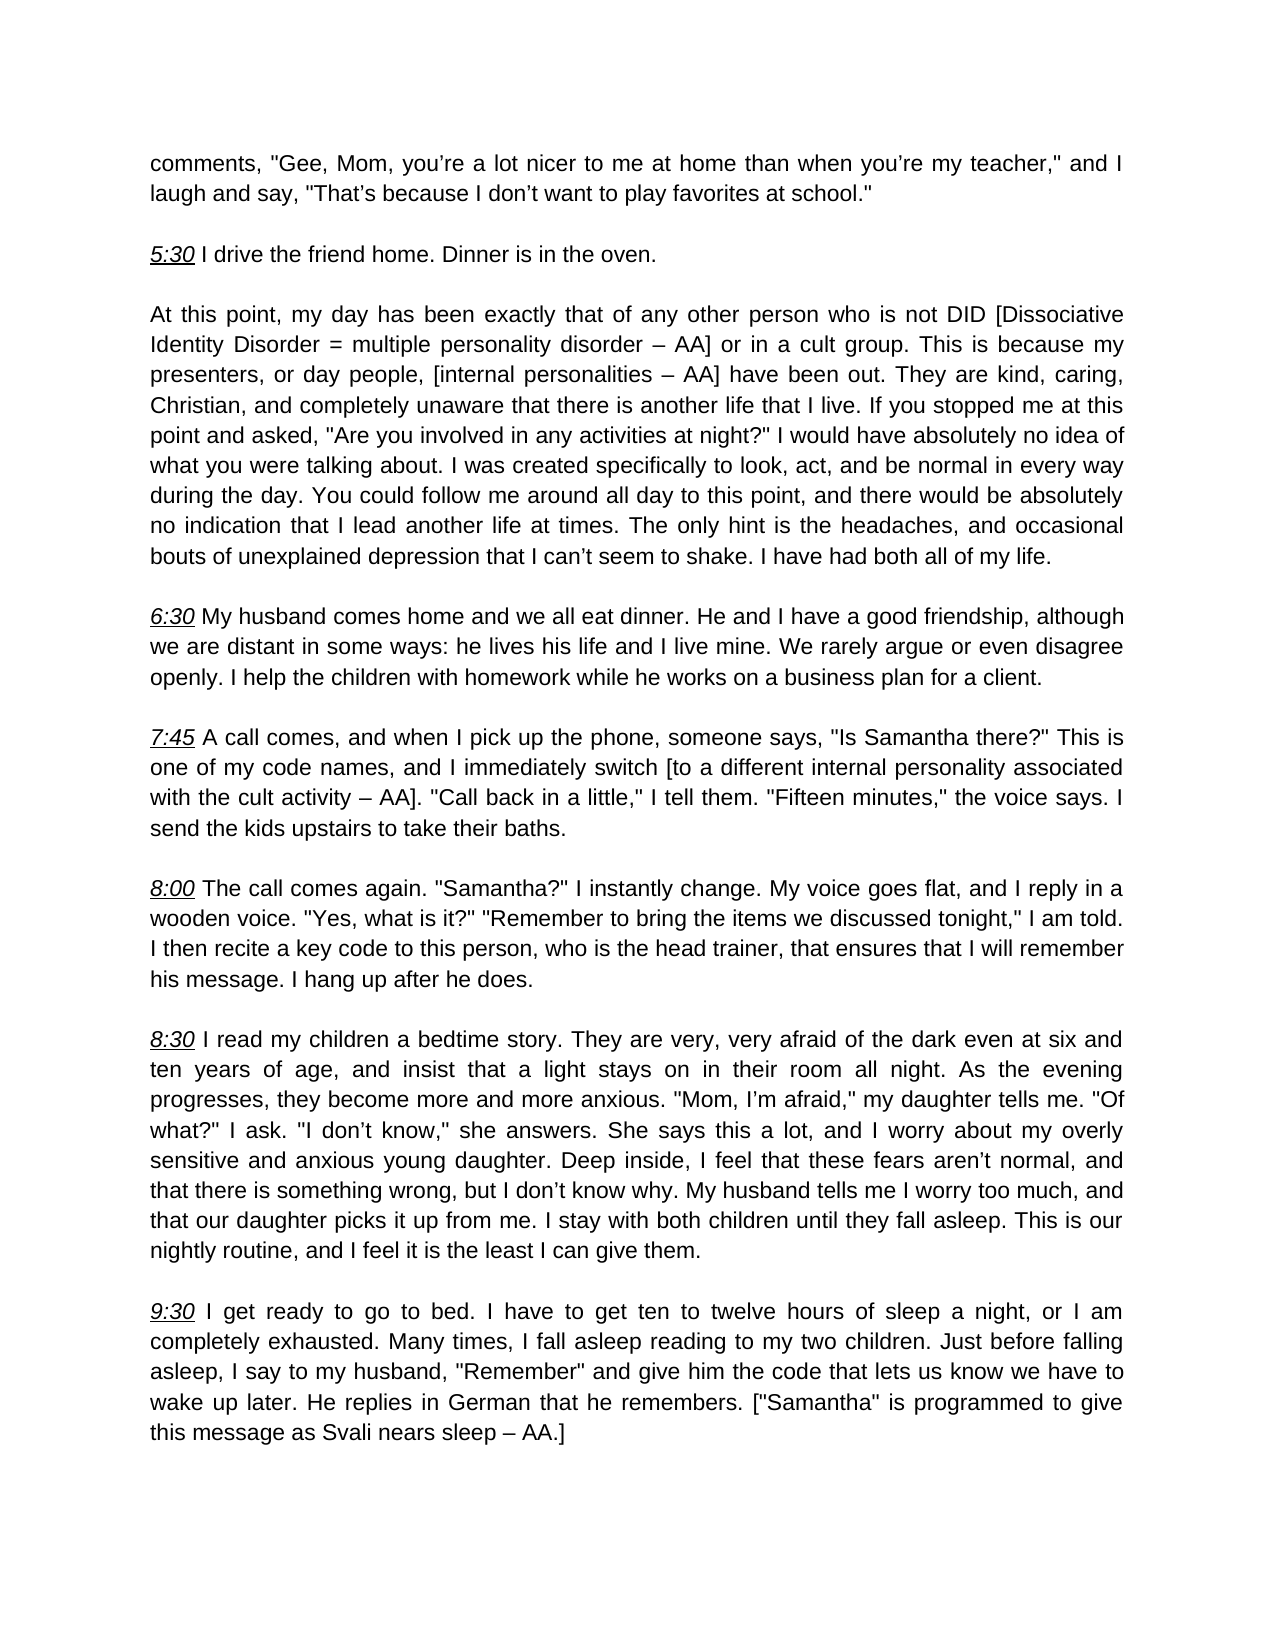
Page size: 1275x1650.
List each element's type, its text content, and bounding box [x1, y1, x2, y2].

text 7:45 A call comes, and when I pick up the phone, someone says, "Is Samantha there?" This is one of my code names, and I immediately switch [to a different internal personality associated with the cult activity – AA]. "Call back in a little," I tell them. "Fifteen minutes," the voice says. I send the kids upstairs to take their baths. [150, 724, 1125, 841]
text 8:00 The call comes again. "Samantha?" I instantly change. My voice goes flat, and I reply in a wooden voice. "Yes, what is it?" "Remember to bring the items we discussed tonight," I am told. I then recite a key code to this person, who is the head trainer, that ensures that I will remember his message. I hang up after he does. [150, 875, 1125, 992]
text At this point, my day has been exactly that of any other person who is not DID [Dissociative Identity Disorder = multiple personality disorder – AA] or in a cult group. This is because my presenters, or day people, [internal personalities – AA] have been out. They are kind, caring, Christian, and completely unaware that there is another life that I live. If you stopped me at this point and asked, "Are you involved in any activities at night?" I would have absolutely no idea of what you were talking about. I was created specifically to look, act, and be normal in every way during the day. You could follow me around all day to this point, and there would be absolutely no indication that I lead another life at times. The only hint is the headaches, and occasional bouts of unexplained depression that I can’t seem to shake. I have had both all of my life. [150, 301, 1125, 569]
text 5:30 I drive the friend home. Dinner is in the oven. [150, 241, 1125, 267]
text 8:30 I read my children a bedtime story. They are very, very afraid of the dark even at six and ten years of age, and insist that a light stays on in their room all night. As the evening progresses, they become more and more anxious. "Mom, I’m afraid," my daughter tells me. "Of what?" I ask. "I don’t know," she answers. She says this a lot, and I worry about my overly sensitive and anxious young daughter. Deep inside, I feel that these fears aren’t normal, and that there is something wrong, but I don’t know why. My husband tells me I worry too much, and that our daughter picks it up from me. I stay with both children until they fall asleep. This is our nightly routine, and I feel it is the least I can give them. [150, 1026, 1125, 1264]
text 6:30 My husband comes home and we all eat dinner. He and I have a good friendship, although we are distant in some ways: he lives his life and I live mine. We rarely argue or even disagree openly. I help the children with homework while he works on a business plan for a client. [150, 603, 1125, 690]
text 9:30 I get ready to go to bed. I have to get ten to twelve hours of sleep a night, or I am completely exhausted. Many times, I fall asleep reading to my two children. Just before falling asleep, I say to my husband, "Remember" and give him the code that lets us know we have to wake up later. He replies in German that he remembers. ["Samantha" is programmed to give this message as Svali nears sleep – AA.] [150, 1298, 1125, 1445]
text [150, 150, 1125, 207]
